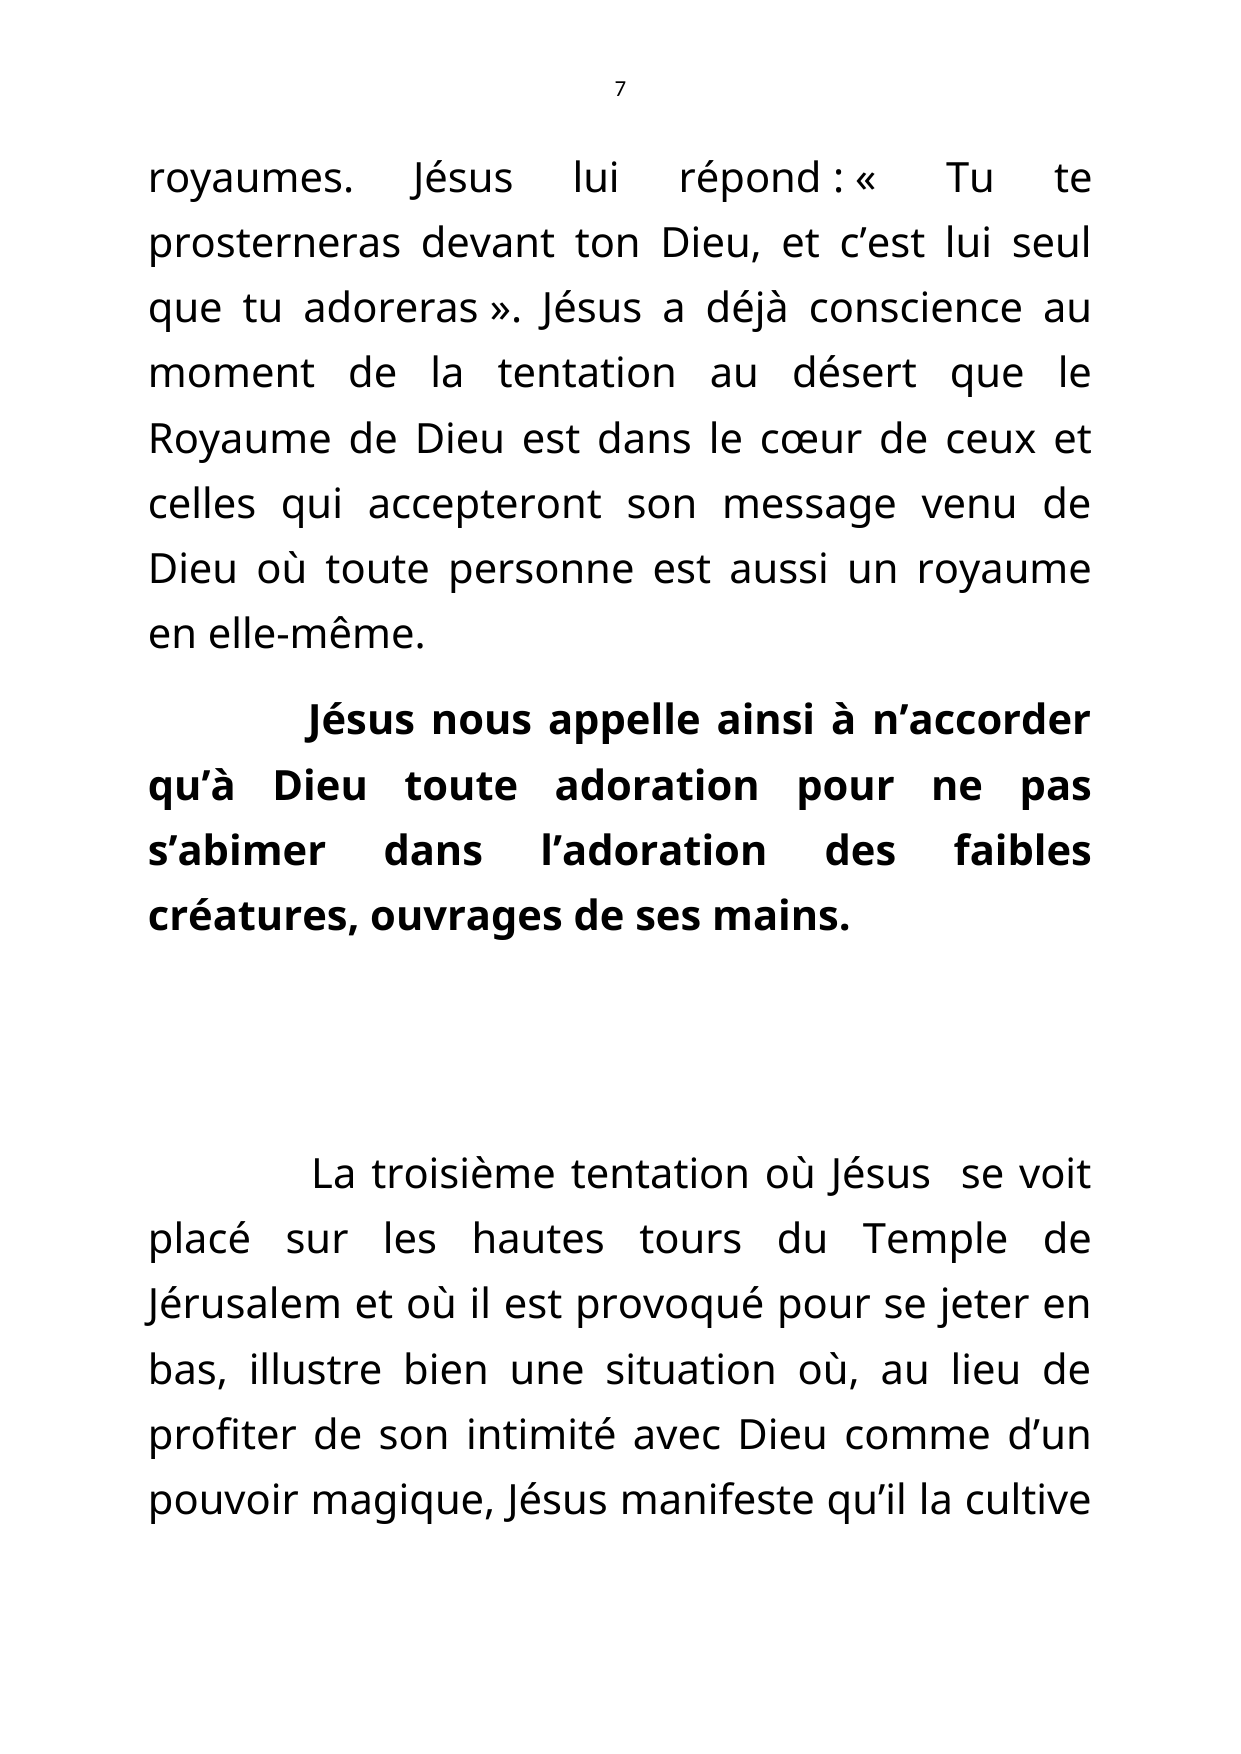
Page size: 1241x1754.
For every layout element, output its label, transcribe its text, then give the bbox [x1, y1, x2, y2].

text Jésus nous appelle ainsi à n’accorder qu’à Dieu toute adoration pour ne pas s’abimer dans l’adoration des faibles créatures, ouvrages de ses mains. [148, 690, 1093, 942]
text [148, 148, 1093, 661]
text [148, 1144, 1093, 1527]
